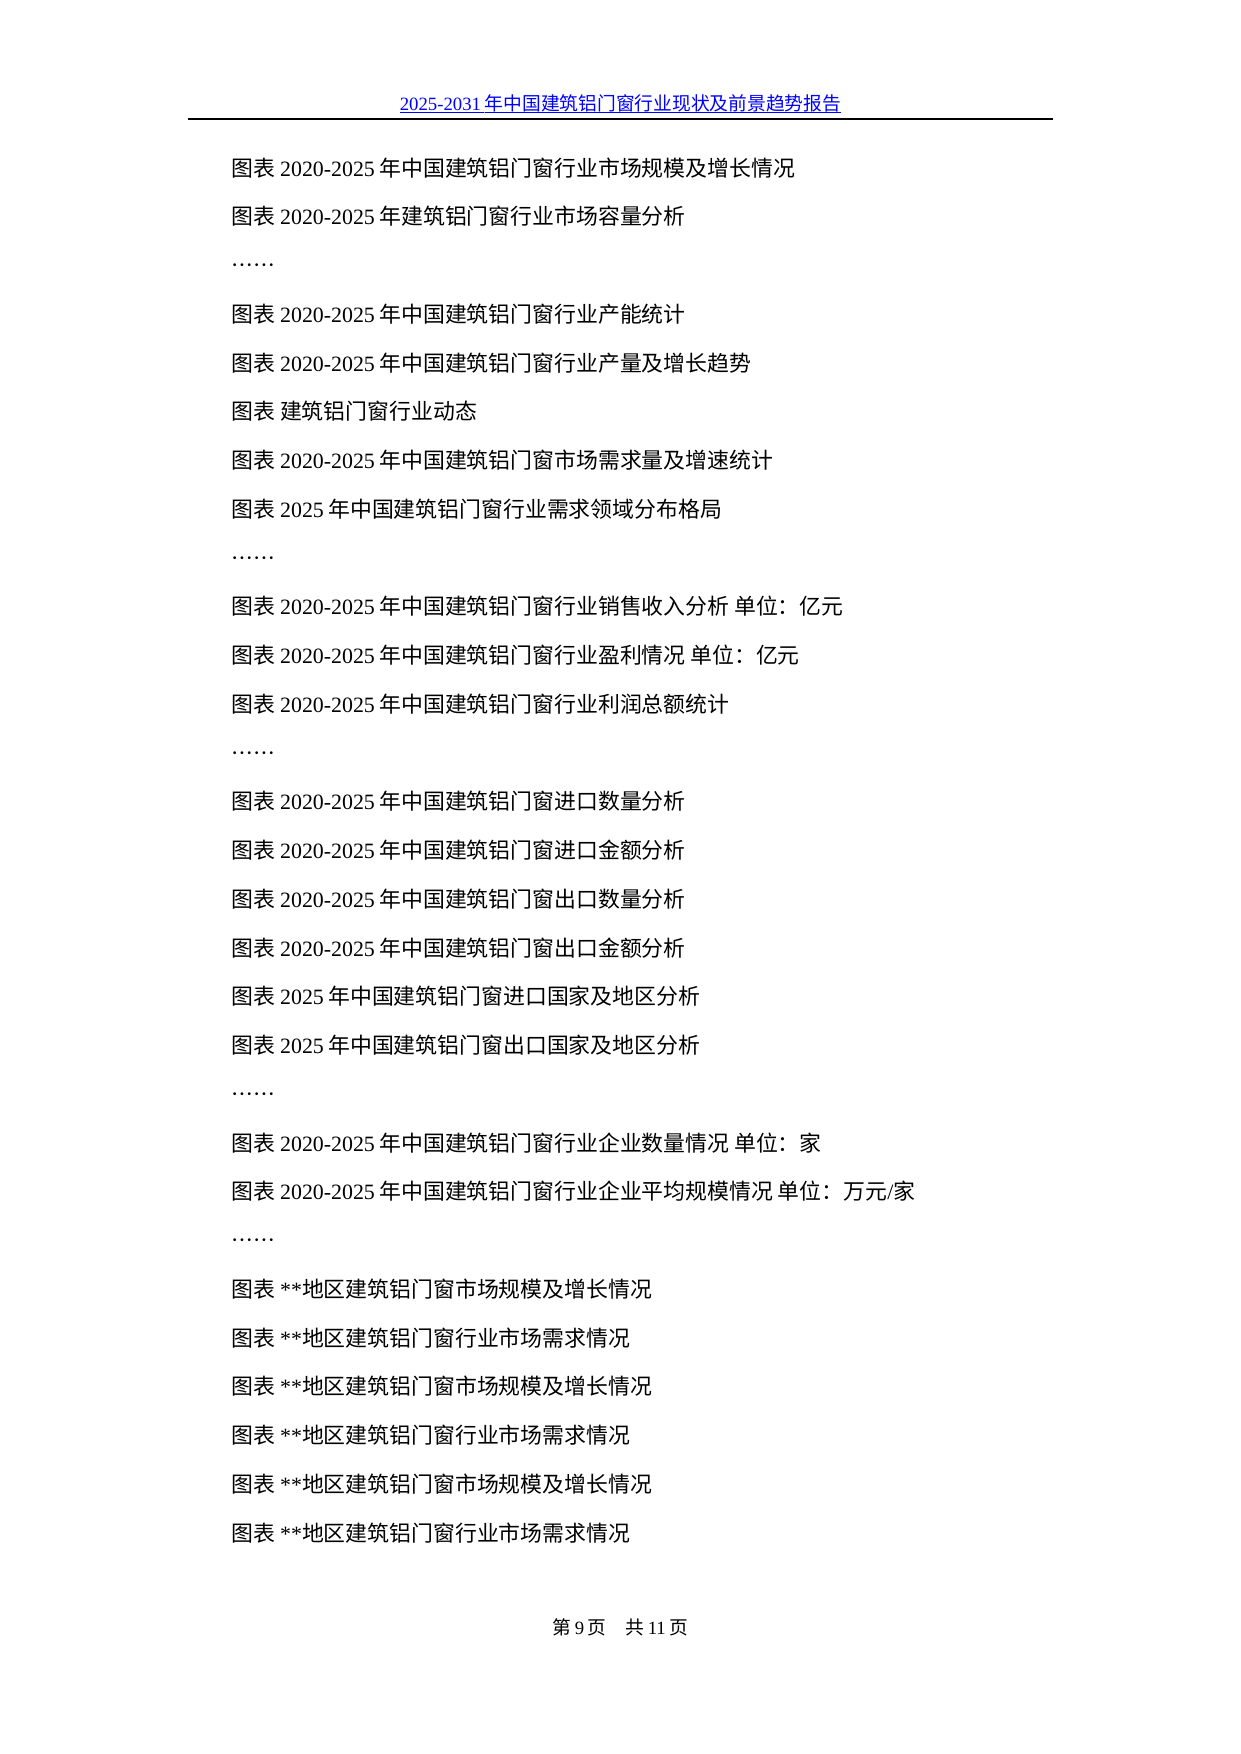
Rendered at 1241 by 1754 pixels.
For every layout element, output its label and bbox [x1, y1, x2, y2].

text [187, 150, 1053, 1548]
